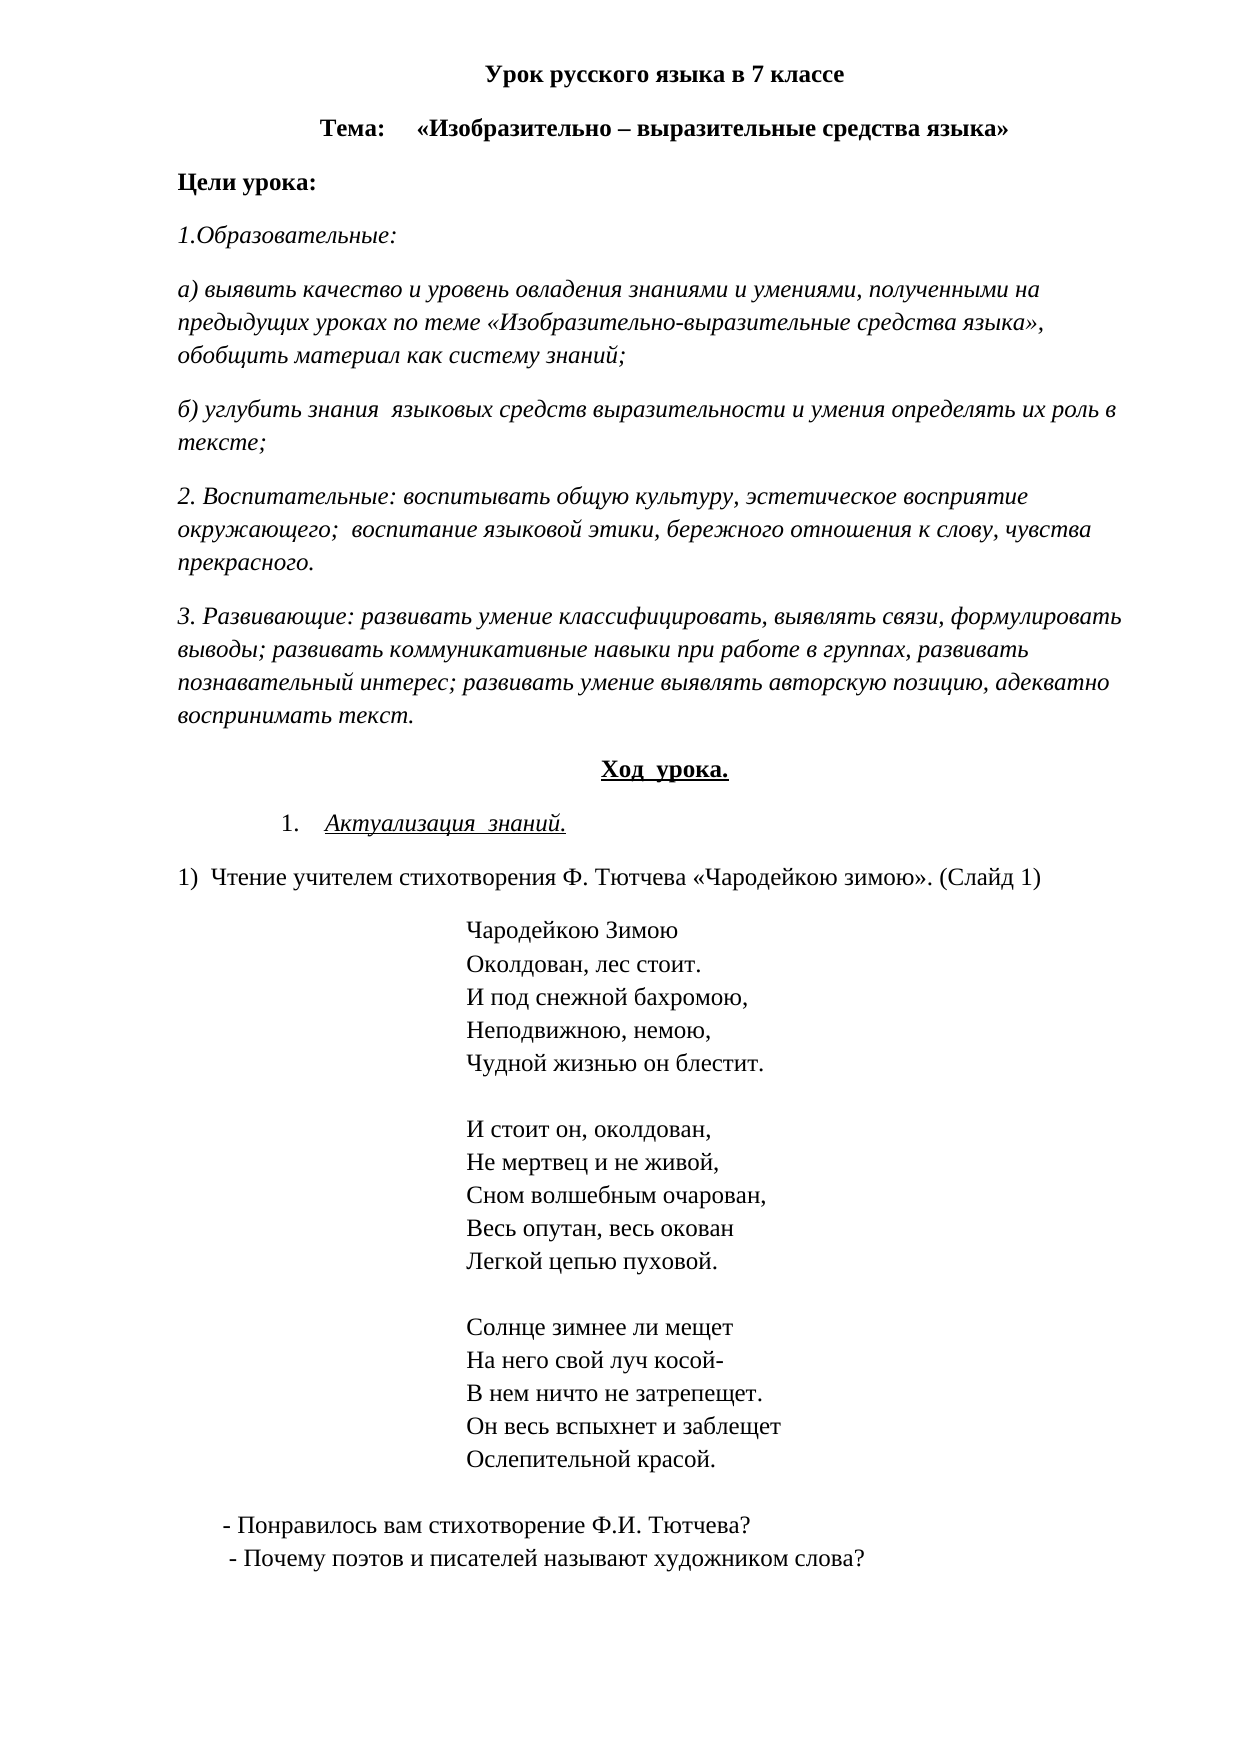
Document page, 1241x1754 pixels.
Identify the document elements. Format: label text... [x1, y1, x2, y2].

list Чудной жизнью он блестит. [222, 1048, 1152, 1076]
list Сном волшебным очарован, [222, 1180, 1152, 1208]
text Урок русского языка в 7 классе [177, 59, 1152, 88]
list - Понравилось вам стихотворение Ф.И. Тютчева? [222, 1510, 1152, 1539]
list Актуализация знаний. [281, 808, 1152, 837]
text 1.Образовательные: [177, 221, 1152, 249]
text а) выявить качество и уровень овладения знаниями и умениями, полученными на предыдущих уроках по теме «Изобразительно-выразительные средства языка», обобщить материал как систему знаний; [177, 274, 1152, 369]
list В нем ничто не затрепещет. [222, 1378, 1152, 1407]
list Околдован, лес стоит. [222, 949, 1152, 977]
text б) углубить знания языковых средств выразительности и умения определять их роль в тексте; [177, 394, 1152, 456]
list Легкой цепью пуховой. [222, 1246, 1152, 1274]
text Тема: «Изобразительно – выразительные средства языка» [177, 113, 1152, 142]
list Он весь вспыхнет и заблещет [222, 1411, 1152, 1440]
list На него свой луч косой- [222, 1345, 1152, 1374]
text Цели урока: [177, 167, 1152, 196]
list - Почему поэтов и писателей называют художником слова? [222, 1543, 1152, 1572]
list Не мертвец и не живой, [222, 1147, 1152, 1176]
list Солнце зимнее ли мещет [222, 1312, 1152, 1341]
text 3. Развивающие: развивать умение классифицировать, выявлять связи, формулировать выводы; развивать коммуникативные навыки при работе в группах, развивать познавательный интерес; развивать умение выявлять авторскую позицию, адекватно воспринимать текст. [177, 601, 1152, 729]
list Весь опутан, весь окован [222, 1213, 1152, 1242]
list И стоит он, околдован, [222, 1114, 1152, 1142]
list Чародейкою Зимою [222, 916, 1152, 944]
list Ослепительной красой. [222, 1444, 1152, 1473]
text 1) Чтение учителем стихотворения Ф. Тютчева «Чародейкою зимою». (Слайд 1) [177, 862, 1152, 891]
list И под снежной бахромою, [222, 982, 1152, 1010]
text 2. Воспитательные: воспитывать общую культуру, эстетическое восприятие окружающего; воспитание языковой этики, бережного отношения к слову, чувства прекрасного. [177, 481, 1152, 576]
list Неподвижною, немою, [222, 1015, 1152, 1043]
text Ход урока. [177, 754, 1152, 783]
